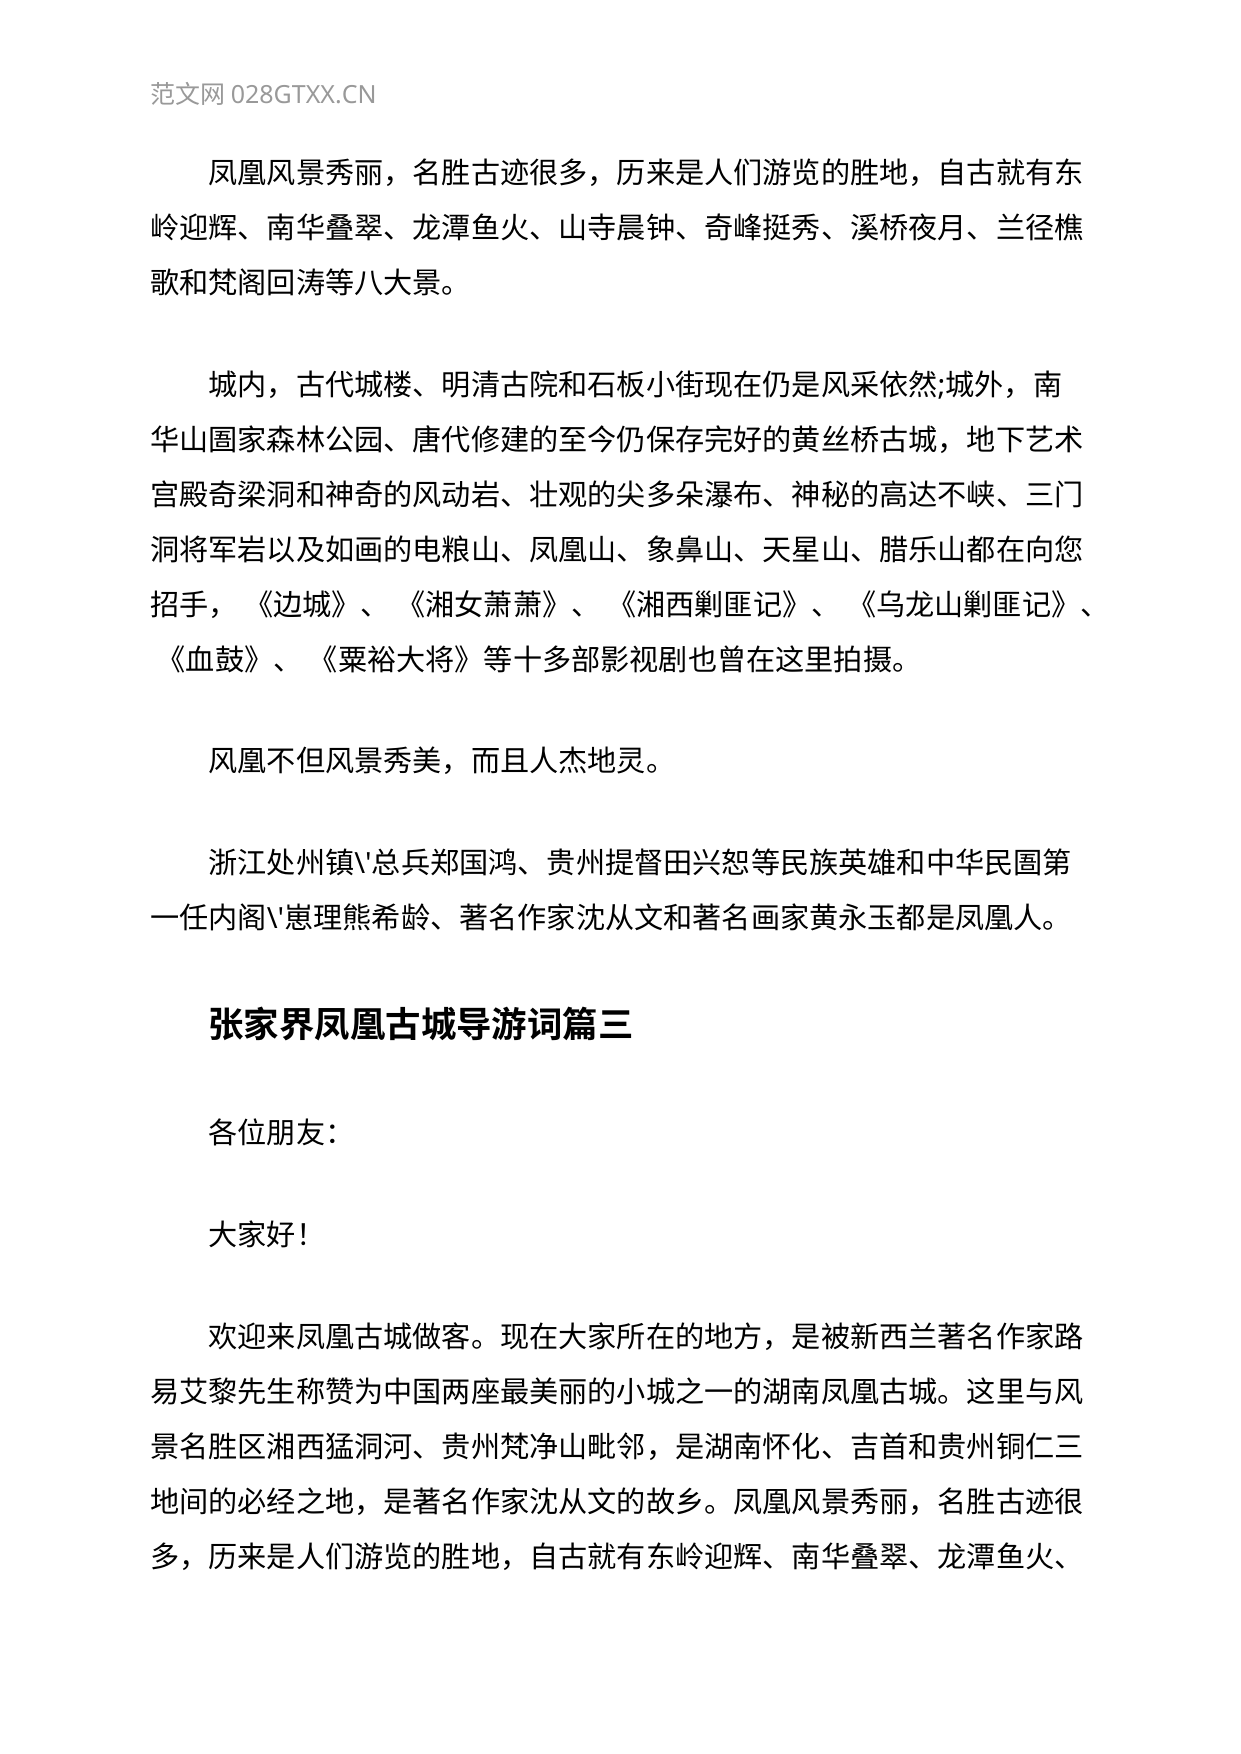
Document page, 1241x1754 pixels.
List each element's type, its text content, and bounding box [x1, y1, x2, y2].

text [150, 1314, 1090, 1576]
text 张家界凤凰古城导游词篇三 [150, 997, 1090, 1048]
text 大家好！ [150, 1212, 1090, 1254]
text 风凰不但风景秀美，而且人杰地灵。 [150, 738, 1090, 780]
text 城内，古代城楼、明清古院和石板小街现在仍是风采依然;城外，南华山圄家森林公园、唐代修建的至今仍保存完好的黄丝桥古城，地下艺术宫殿奇梁洞和神奇的风动岩、壮观的尖多朵瀑布、神秘的高达不峡、三门洞将军岩以及如画的电粮山、凤凰山、象鼻山、天星山、腊乐山都在向您招手， 《边城》、 《湘女萧萧》、 《湘西剿匪记》、 《乌龙山剿匪记》、 《血鼓》、 《粟裕大将》等十多部影视剧也曾在这里拍摄。 [150, 362, 1090, 678]
text 各位朋友： [150, 1110, 1090, 1152]
text 凤凰风景秀丽，名胜古迹很多，历来是人们游览的胜地，自古就有东岭迎辉、南华叠翠、龙潭鱼火、山寺晨钟、奇峰挺秀、溪桥夜月、兰径樵歌和梵阁回涛等八大景。 [150, 150, 1090, 302]
text 浙江处州镇\'总兵郑国鸿、贵州提督田兴恕等民族英雄和中华民圄第一任内阁\'崽理熊希龄、著名作家沈从文和著名画家黄永玉都是凤凰人。 [150, 840, 1090, 937]
